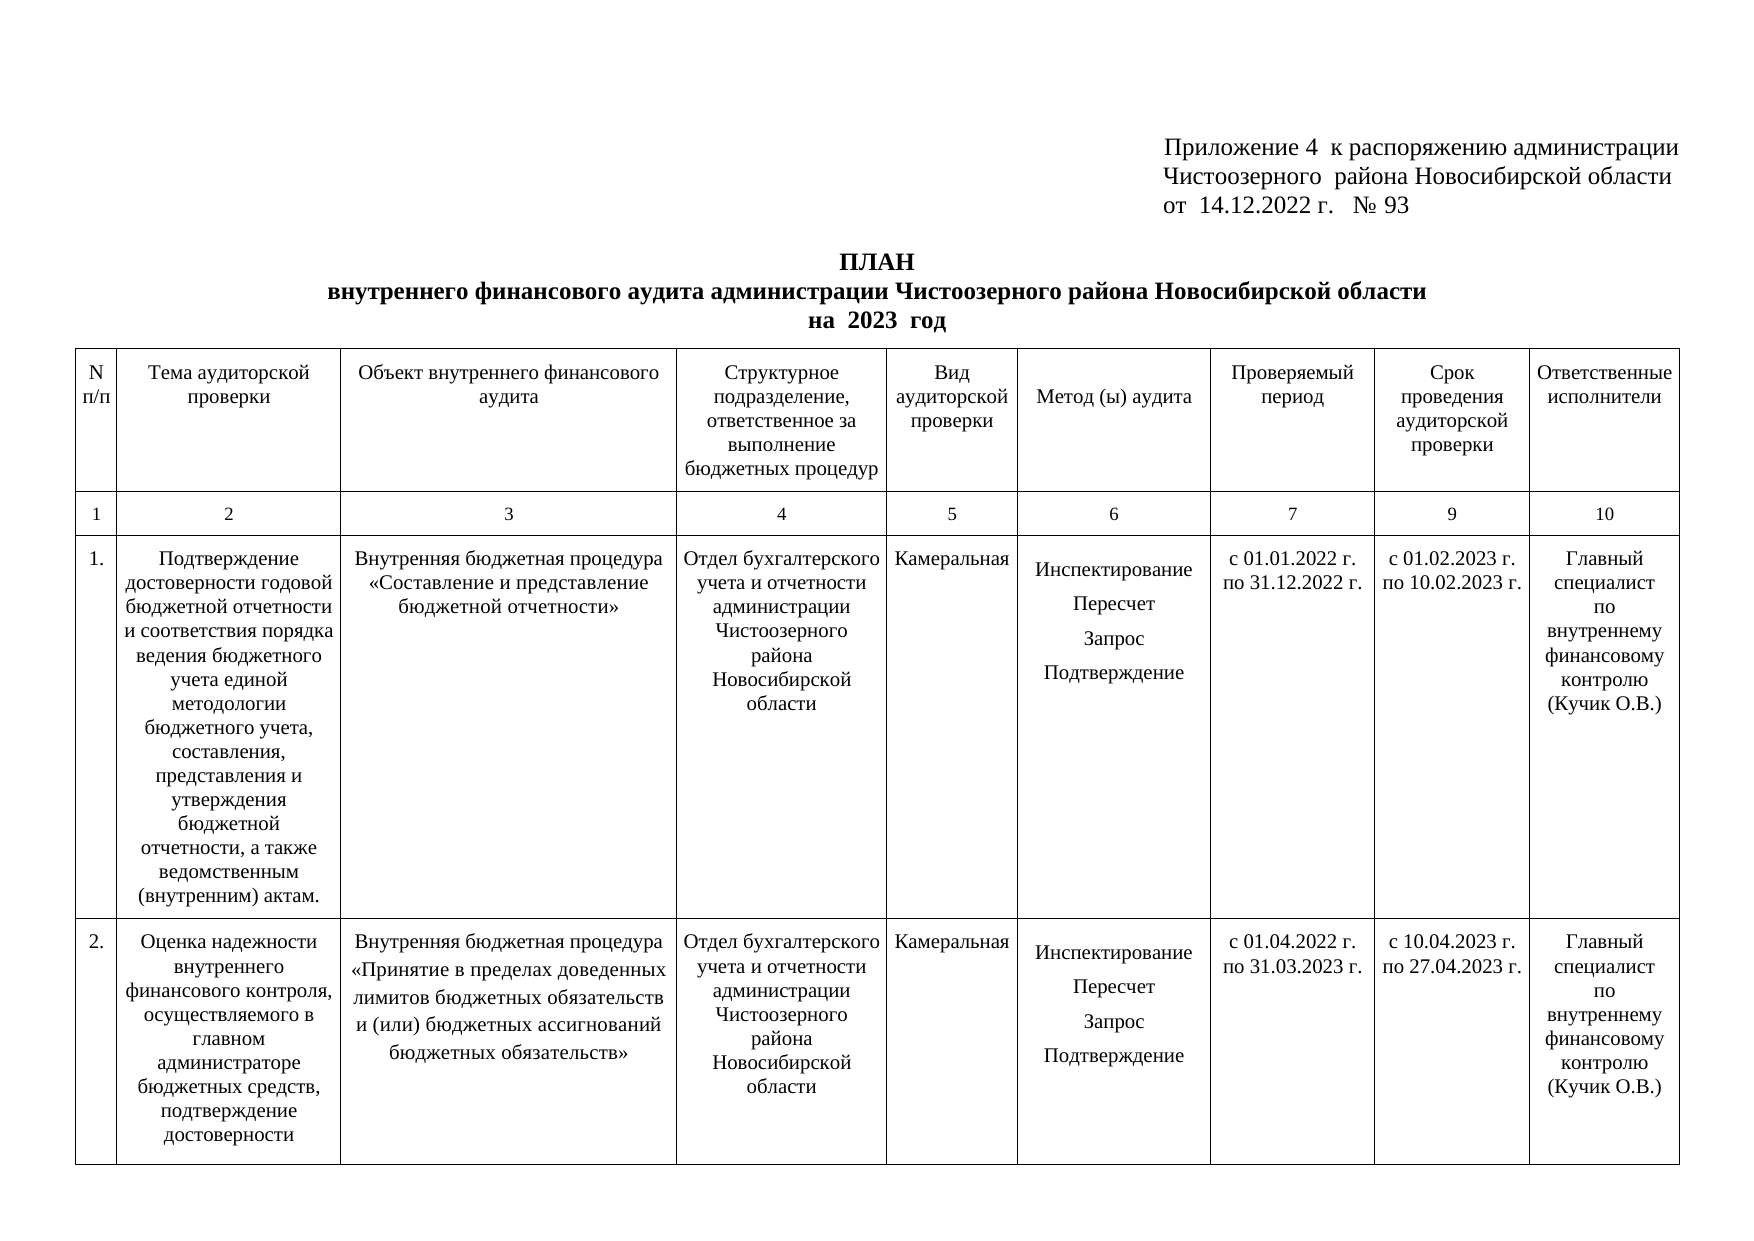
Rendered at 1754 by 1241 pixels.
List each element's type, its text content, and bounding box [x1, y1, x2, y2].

table_cell Камеральная [887, 919, 1017, 1164]
table_header Структурное подразделение, ответственное за выполнение бюджетных процедур [677, 349, 886, 491]
text внутреннего финансового аудита администрации Чистоозерного района Новосибирской области [75, 276, 1679, 305]
text ПЛАН [75, 247, 1679, 276]
table_header N п/п [76, 349, 116, 491]
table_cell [1211, 919, 1374, 1164]
table_header Ответственные исполнители [1530, 349, 1679, 491]
table_cell Камеральная [887, 536, 1017, 918]
table_header Срок проведения аудиторской проверки [1375, 349, 1529, 491]
table_header Тема аудиторской проверки [117, 349, 340, 491]
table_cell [677, 919, 886, 1164]
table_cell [117, 919, 340, 1164]
text Чистоозерного района Новосибирской области [75, 161, 1679, 190]
table_cell с 01.01.2022 г. по 31.12.2022 г. [1211, 536, 1374, 918]
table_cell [1530, 919, 1679, 1164]
table_header Объект внутреннего финансового аудита [341, 349, 676, 491]
table_cell 2 [117, 492, 340, 534]
table_cell 6 [1018, 492, 1210, 534]
text на 2023 год [75, 305, 1679, 334]
table_header Метод (ы) аудита [1018, 349, 1210, 491]
table_cell 2. [76, 919, 116, 1164]
table_cell 1. [76, 536, 116, 918]
table_cell 7 [1211, 492, 1374, 534]
table_cell Внутренняя бюджетная процедура «Составление и представление бюджетной отчетности» [341, 536, 676, 918]
table_cell Главный специалист по внутреннему финансовому контролю (Кучик О.В.) [1530, 536, 1679, 918]
table_cell 4 [677, 492, 886, 534]
table_cell Отдел бухгалтерского учета и отчетности администрации Чистоозерного района Новосибирской области [677, 536, 886, 918]
table_cell Инспектирование Пересчет Запрос Подтверждение [1018, 536, 1210, 918]
table_cell 5 [887, 492, 1017, 534]
text Приложение 4 к распоряжению администрации [75, 132, 1679, 161]
table_cell 9 [1375, 492, 1529, 534]
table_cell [341, 919, 676, 1164]
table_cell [1018, 919, 1210, 1164]
table_cell Подтверждение достоверности годовой бюджетной отчетности и соответствия порядка ведения бюджетного учета единой методологии бюджетного учета, составления, представления и утверждения бюджетной отчетности, а также ведомственным (внутренним) актам. [117, 536, 340, 918]
table_cell 3 [341, 492, 676, 534]
table_cell 1 [76, 492, 116, 534]
table_cell с 01.02.2023 г. по 10.02.2023 г. [1375, 536, 1529, 918]
table_header Проверяемый период [1211, 349, 1374, 491]
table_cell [1375, 919, 1529, 1164]
text от 14.12.2022 г. № 93 [75, 190, 1679, 219]
table_header Вид аудиторской проверки [887, 349, 1017, 491]
table_cell 10 [1530, 492, 1679, 534]
